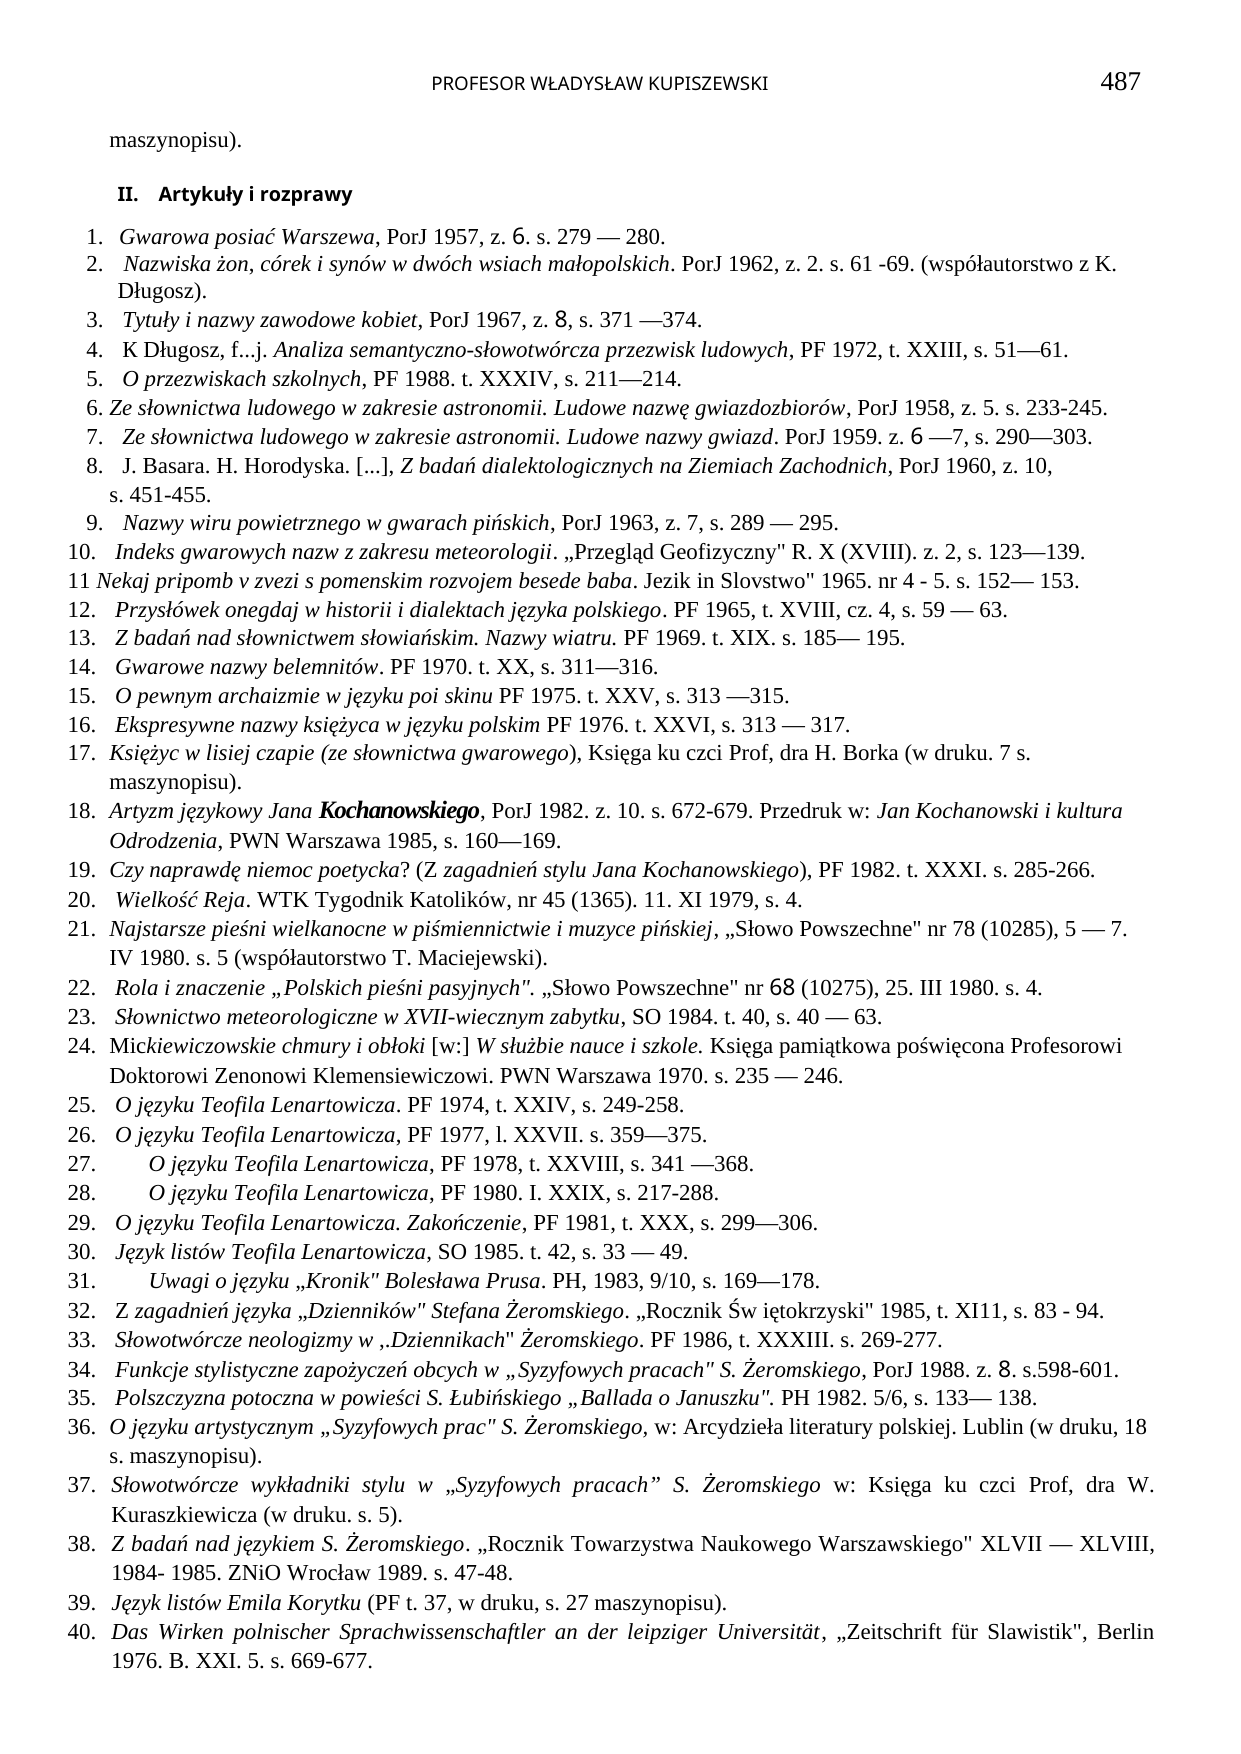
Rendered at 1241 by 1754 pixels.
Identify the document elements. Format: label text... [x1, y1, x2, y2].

list Artykuły i rozprawу [117, 186, 1155, 205]
list Nazwy wiru powietrznego w gwarach pińskich, PorJ 1963, z. 7, s. 289 — 295. [86, 508, 1155, 537]
list Z zagadnień języka „Dzienników" Stefana Żeromskiego. „Rocznik Św iętokrzyski" 1985, t. XI11, s. 83 - 94. [67, 1295, 1155, 1324]
list Nazwiska żon, córek i synów w dwóch wsiach małopolskich. PorJ 1962, z. 2. s. 61 -69. (współautorstwo z K. Długosz). [86, 249, 1155, 304]
list Indeks gwarowych nazw z zakresu meteorologii. „Przegląd Geofizyczny" R. X (XVIII). z. 2, s. 123—139. [67, 537, 1155, 565]
list O języku Teofila Lenartowicza, PF 1980. I. XXIX, s. 217-288. [67, 1177, 1155, 1207]
list Słownictwo meteorologiczne w XVII-wiecznym zabytku, SO 1984. t. 40, s. 40 — 63. [67, 1001, 1155, 1030]
list Język listów Emila Korytku (PF t. 37, w druku, s. 27 maszynopisu). [67, 1587, 1155, 1616]
list Słowotwórcze wykładniki stylu w „Syzyfowych pracach” S. Żeromskiego w: Księga ku czci Prof, dra W. Kuraszkiewicza (w druku. s. 5). [67, 1469, 1155, 1528]
list O języku Teofila Lenartowicza. PF 1974, t. XXIV, s. 249-258. [67, 1089, 1155, 1118]
list O języku Teofila Lenartowicza. Zakończenie, PF 1981, t. XXX, s. 299—306. [67, 1207, 1155, 1236]
list Księżyc w lisiej czapie (ze słownictwa gwarowego), Księga ku czci Prof, dra H. Borka (w druku. 7 s. maszynopisu). [67, 738, 1155, 795]
list Uwagi o języku „Kronik" Bolesława Prusa. PH, 1983, 9/10, s. 169—178. [67, 1265, 1155, 1295]
text 11 Nekaj pripomb v zvezi s pomenskim rozvojem besede baba. Jezik in Slovstwo" 1965. nr 4 - 5. s. 152— 153. [67, 565, 1155, 594]
list Ekspresуwne nazwy księżyca w języku polskim PF 1976. t. XXVI, s. 313 — 317. [67, 709, 1155, 738]
list Rola i znaczenie „Polskich pieśni pasyjnych". „Słowo Powszechne" nr 68 (10275), 25. III 1980. s. 4. [67, 972, 1155, 1001]
list J. Basara. H. Horodyska. [...], Z badań dialektologicznych na Ziemiach Zachodnich, PorJ 1960, z. 10, [86, 450, 1155, 479]
list Z badań nad słownictwem słowiańskim. Nazwy wiatru. PF 1969. t. XIX. s. 185— 195. [67, 623, 1155, 652]
list Najstarsze pieśni wielkanocne w piśmiennictwie i muzyce pińskiej, „Słowo Powszechne" nr 78 (10285), 5 — 7. IV 1980. s. 5 (współautorstwo T. Maciejewski). [67, 913, 1155, 972]
list Wielkość Reja. WTK Tygodnik Katolików, nr 45 (1365). 11. XI 1979, s. 4. [67, 883, 1155, 913]
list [67, 125, 1155, 153]
list Ze słownictwa ludowego w zakresie astronomii. Ludowe nazwy gwiazd. PorJ 1959. z. 6 —7, s. 290—303. [86, 422, 1155, 450]
list Funkcje stylistyczne zapożyczeń obcych w „Syzyfowych pracach" S. Żeromskiego, PorJ 1988. z. 8. s.598-601. [67, 1353, 1155, 1383]
list O pewnym archaizmie w języku poi skinu PF 1975. t. XXV, s. 313 —315. [67, 680, 1155, 709]
list O języku Teofila Lenartowicza, PF 1978, t. XXVIII, s. 341 —368. [67, 1148, 1155, 1177]
list Słowotwórcze neologizmy w ,.Dziennikach" Żeromskiego. PF 1986, t. XXXIII. s. 269-277. [67, 1324, 1155, 1353]
list Czy naprawdę niemoc poetycka? (Z zagadnień stylu Jana Kochanowskiego), PF 1982. t. XXXI. s. 285-266. [67, 854, 1155, 883]
list Polszczyzna potoczna w powieści S. Łubińskiego „Ballada o Januszku". PH 1982. 5/6, s. 133— 138. [67, 1383, 1155, 1412]
list Ze słownictwa ludowego w zakresie astronomii. Ludowe nazwę gwiazdozbiorów, PorJ 1958, z. 5. s. 233-245. [86, 392, 1155, 422]
list Gwarowe nazwy belemnitów. PF 1970. t. XX, s. 311—316. [67, 652, 1155, 680]
list К Długosz, f...j. Analiza semantyczno-słowotwórcza przezwisk ludowych, PF 1972, t. XXIII, s. 51—61. [86, 333, 1155, 363]
list Przysłówek onegdaj w historii i dialektach języka polskiego. PF 1965, t. XVIII, cz. 4, s. 59 — 63. [67, 594, 1155, 623]
list Artyzm językowy Jana Kochanowskiego, PorJ 1982. z. 10. s. 672-679. Przedruk w: Jan Kochanowski i kultura Odrodzenia, PWN Warszawa 1985, s. 160—169. [67, 795, 1155, 854]
list Das Wirken polnischer Sprachwissenschaftler an der leipziger Universität, „Zeitschrift für Slawistik", Berlin 1976. В. XXI. 5. s. 669-677. [67, 1616, 1155, 1675]
list O przezwiskach szkolnych, PF 1988. t. XXXIV, s. 211—214. [86, 363, 1155, 392]
list Z badań nad językiem S. Żeromskiego. „Rocznik Towarzystwa Naukowego Warszawskiego" XLVII — XLVIII, 1984- 1985. ZNiO Wrocław 1989. s. 47-48. [67, 1528, 1155, 1587]
list Tytuły i nazwy zawodowe kobiet, PorJ 1967, z. 8, s. 371 —374. [86, 304, 1155, 333]
list O języku Teofila Lenartowicza, PF 1977, l. XXVII. s. 359—375. [67, 1118, 1155, 1148]
list Język listów Teofila Lenartowicza, SO 1985. t. 42, s. 33 — 49. [67, 1236, 1155, 1265]
text s. 451-455. [109, 479, 1155, 508]
list Gwarowa posiać Warszewa, PorJ 1957, z. 6. s. 279 — 280. [86, 226, 1155, 249]
list Mickiewiczowskie chmury i obłoki [w:] W służbie nauce i szkole. Księga pamiątkowa poświęcona Profesorowi Doktorowi Zenonowi Klemensiewiczowi. PWN Warszawa 1970. s. 235 — 246. [67, 1030, 1155, 1089]
list O języku artystycznym „Syzyfowych prac" S. Żeromskiego, w: Arcydzieła literatury polskiej. Lublin (w druku, 18 s. maszynopisu). [67, 1412, 1155, 1469]
